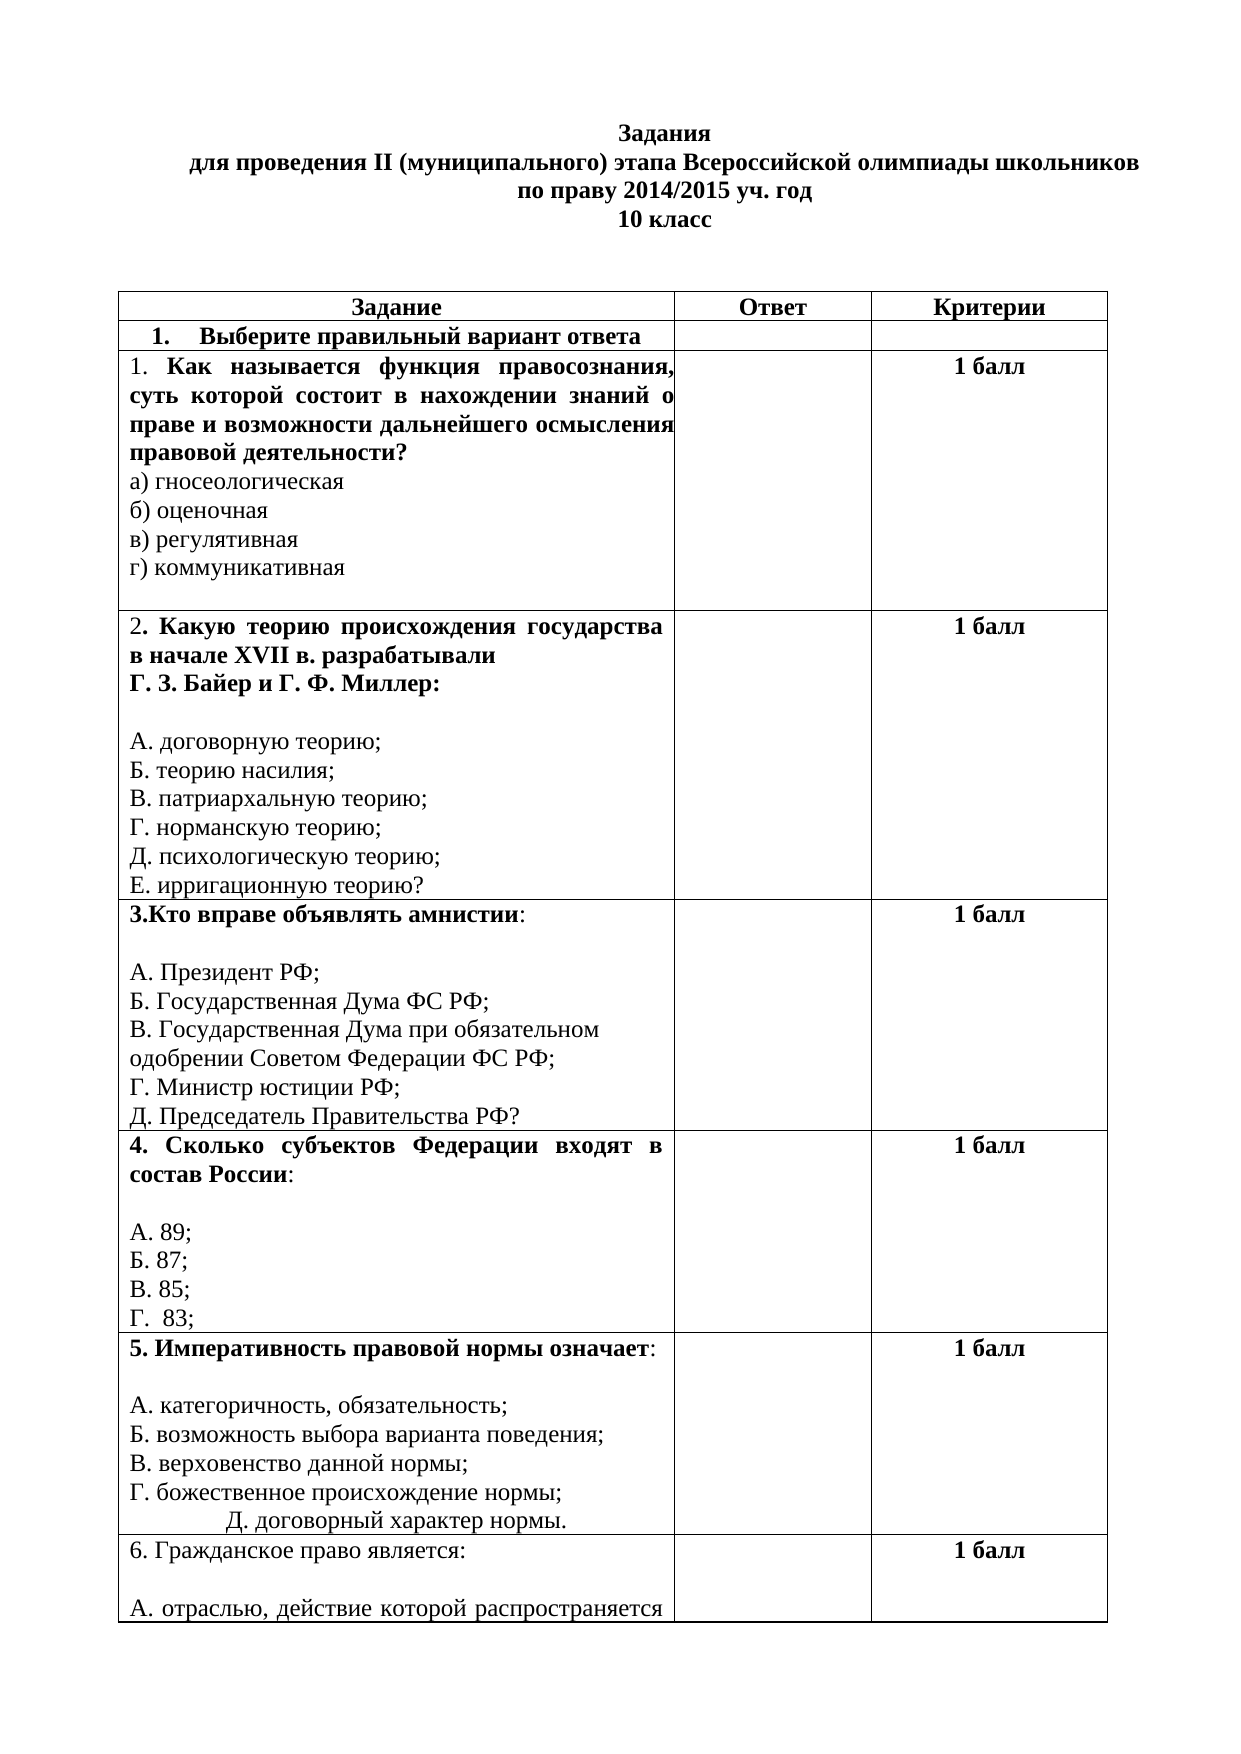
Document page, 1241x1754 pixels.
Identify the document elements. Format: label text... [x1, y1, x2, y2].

table_cell 1 балл [872, 1535, 1107, 1621]
table_cell [675, 321, 871, 350]
text 10 класс [177, 204, 1152, 233]
table_cell [675, 1535, 871, 1621]
table_cell 1 балл [872, 900, 1107, 1129]
table_header Задание [119, 292, 674, 320]
table_cell 3.Кто вправе объявлять амнистии: А. Президент РФ; Б. Государственная Дума ФС РФ; В. Государственная Дума при обязательном одобрении Советом Федерации ФС РФ; Г. Министр юстиции РФ; Д. Председатель Правительства РФ? [119, 900, 674, 1129]
table_cell 1 балл [872, 1333, 1107, 1534]
table_cell 5. Императивность правовой нормы означает: А. категоричность, обязательность; Б. возможность выбора варианта поведения; В. верховенство данной нормы; Г. божественное происхождение нормы; Д. договорный характер нормы. [119, 1333, 674, 1534]
text для проведения II (муниципального) этапа Всероссийской олимпиады школьников по праву 2014/2015 уч. год [177, 147, 1152, 204]
table_cell [675, 611, 871, 898]
table_cell 1 балл [872, 1131, 1107, 1332]
table_cell 2. Какую теорию происхождения государства в начале XVII в. разрабатывали Г. З. Байер и Г. Ф. Миллер: А. договорную теорию; Б. теорию насилия; В. патриархальную теорию; Г. норманскую теорию; Д. психологическую теорию; Е. ирригационную теорию? [119, 611, 674, 898]
table_cell [872, 321, 1107, 350]
table_cell [675, 900, 871, 1129]
table_cell 1. Как называется функция правосознания, суть которой состоит в нахождении знаний о праве и возможности дальнейшего осмысления правовой деятельности? а) гносеологическая б) оценочная в) регулятивная г) коммуникативная [119, 351, 674, 610]
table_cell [119, 1535, 674, 1621]
table_cell [675, 1131, 871, 1332]
table_header Ответ [675, 292, 871, 320]
table_cell [675, 351, 871, 610]
table_cell [675, 1333, 871, 1534]
table_header Критерии [872, 292, 1107, 320]
table_cell 1 балл [872, 351, 1107, 610]
text Задания [177, 118, 1152, 147]
table_cell Выберите правильный вариант ответа [119, 321, 674, 350]
table_cell 1 балл [872, 611, 1107, 898]
table_cell 4. Сколько субъектов Федерации входят в состав России: А. 89; Б. 87; В. 85; Г. 83; [119, 1131, 674, 1332]
